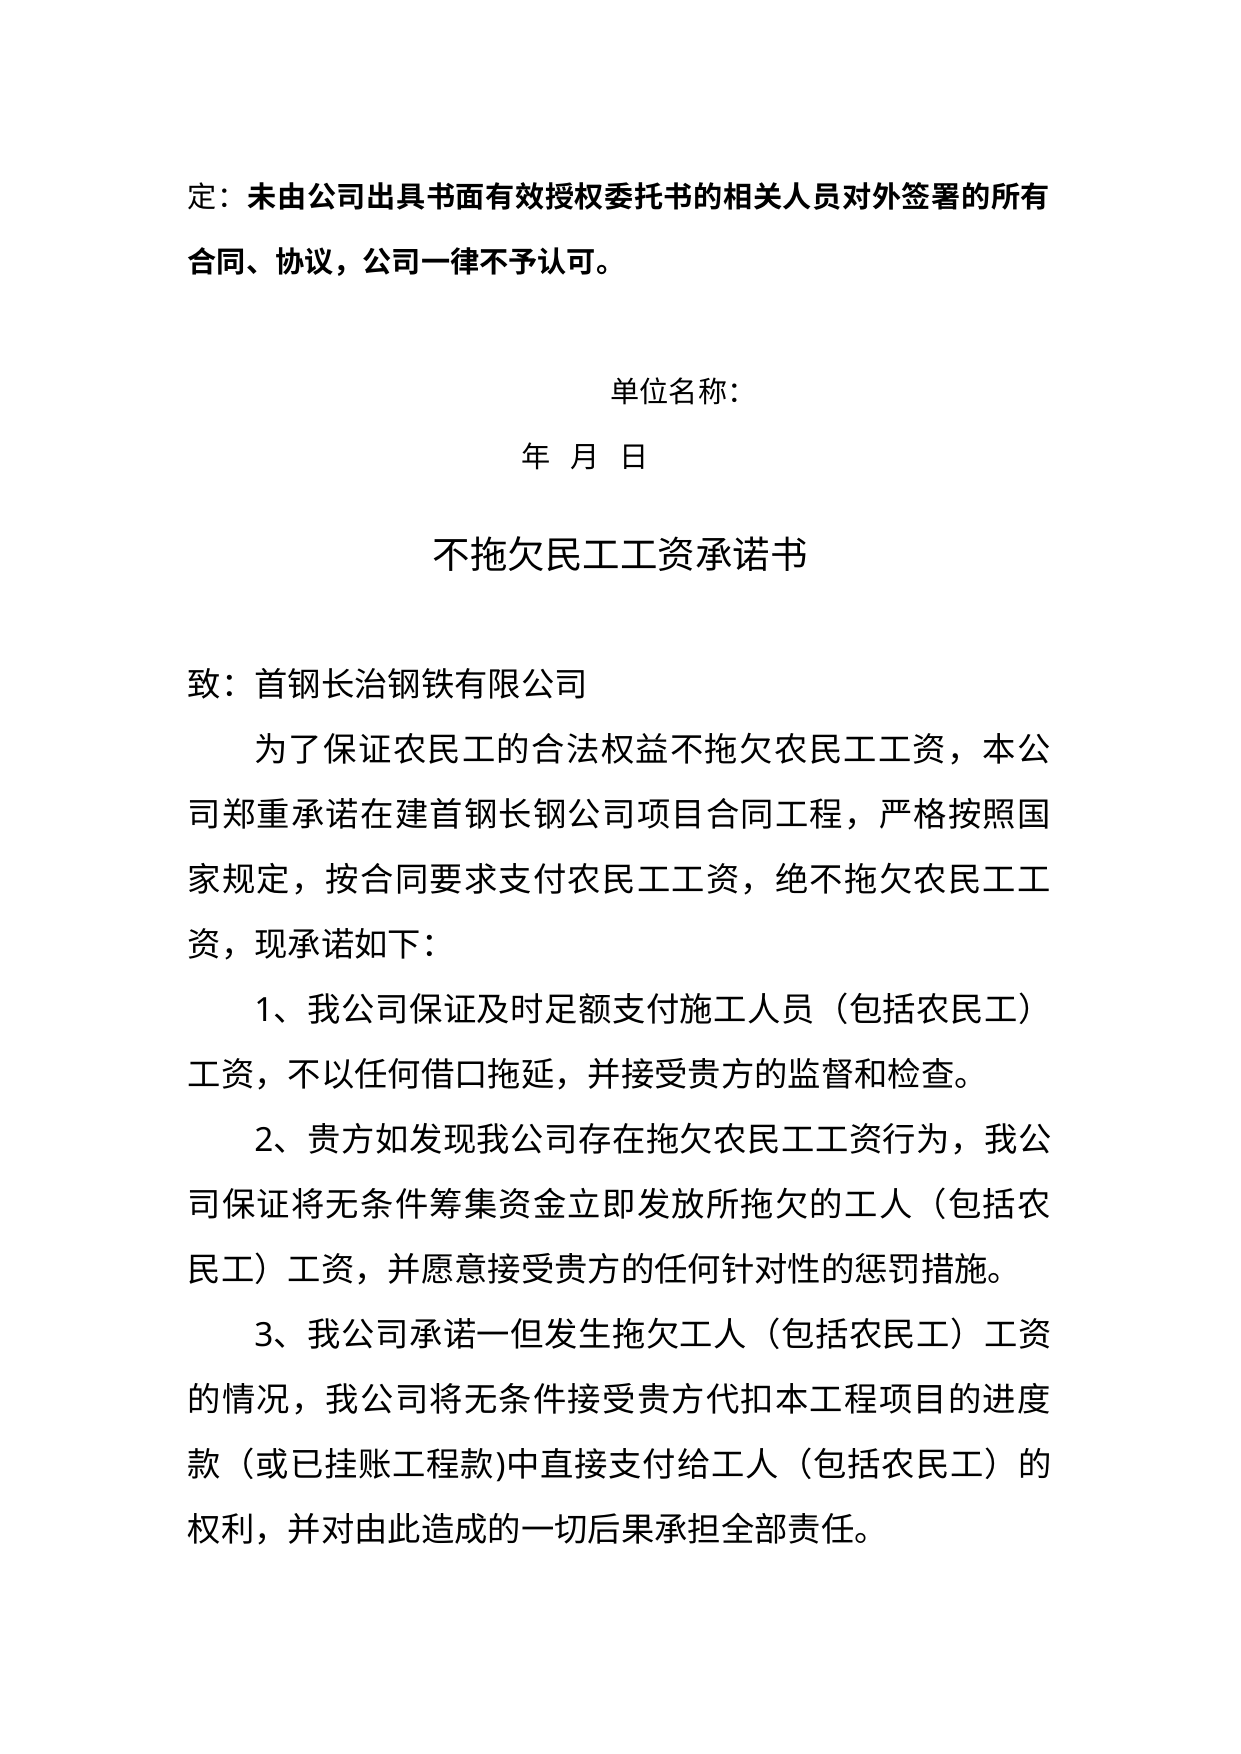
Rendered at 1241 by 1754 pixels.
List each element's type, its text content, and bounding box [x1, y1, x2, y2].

text 年 月 日 [187, 422, 1053, 487]
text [187, 162, 1053, 292]
text 为了保证农民工的合法权益不拖欠农民工工资，本公司郑重承诺在建首钢长钢公司项目合同工程，严格按照国家规定，按合同要求支付农民工工资，绝不拖欠农民工工资，现承诺如下： [187, 714, 1053, 974]
text 单位名称： [187, 357, 1053, 422]
text 2、贵方如发现我公司存在拖欠农民工工资行为，我公司保证将无条件筹集资金立即发放所拖欠的工人（包括农民工）工资，并愿意接受贵方的任何针对性的惩罚措施。 [187, 1104, 1053, 1299]
text 不拖欠民工工资承诺书 [187, 519, 1053, 584]
text 致：首钢长治钢铁有限公司 [187, 649, 1053, 714]
text 3、我公司承诺一但发生拖欠工人（包括农民工）工资的情况，我公司将无条件接受贵方代扣本工程项目的进度款（或已挂账工程款)中直接支付给工人（包括农民工）的权利，并对由此造成的一切后果承担全部责任。 [187, 1299, 1053, 1559]
text 1、我公司保证及时足额支付施工人员（包括农民工）工资，不以任何借口拖延，并接受贵方的监督和检查。 [187, 974, 1053, 1104]
